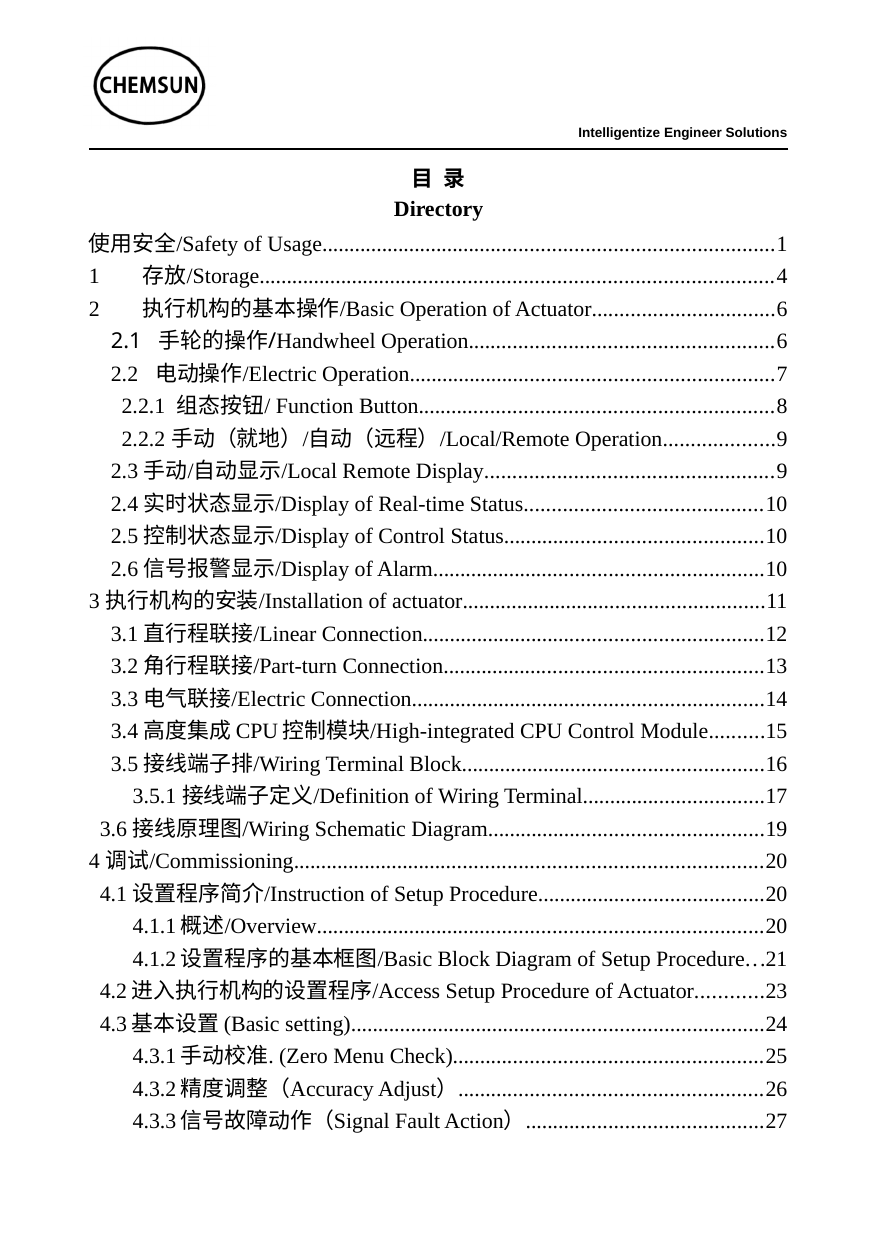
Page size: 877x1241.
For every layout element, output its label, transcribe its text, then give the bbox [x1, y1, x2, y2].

text 2.5 控制状态显示/Display of Control Status 10 [89, 518, 788, 550]
text 4.2进入执行机构的设置程序/Access Setup Procedure of Actuator 23 [89, 973, 788, 1005]
text Directory [89, 193, 788, 225]
text 4.3基本设置 (Basic setting) 24 [89, 1005, 788, 1038]
text 3.1 直行程联接/Linear Connection 12 [89, 615, 788, 648]
text 2.2.1 组态按钮/ Function Button 8 [89, 388, 788, 420]
text 使用安全/Safety of Usage 1 [89, 225, 788, 258]
text 1 存放/Storage 4 [89, 258, 788, 290]
text 4.1.2设置程序的基本框图/Basic Block Diagram of Setup Procedure 21 [89, 940, 788, 973]
text 4.1.1概述/Overview 20 [89, 908, 788, 940]
text 3.3 电气联接/Electric Connection 14 [89, 680, 788, 713]
text 2.3 手动/自动显示/Local Remote Display 9 [89, 453, 788, 485]
text 3.2 角行程联接/Part-turn Connection 13 [89, 648, 788, 680]
text 4 调试/Commissioning 20 [89, 843, 788, 875]
text 目 录 [89, 160, 788, 193]
text 4.3.2精度调整（Accuracy Adjust） 26 [89, 1070, 788, 1103]
text 3 执行机构的安装/Installation of actuator 11 [89, 583, 788, 615]
picture [83, 37, 217, 129]
text 3.4 高度集成CPU控制模块/High-integrated CPU Control Module 15 [89, 713, 788, 745]
text 4.1 设置程序简介/Instruction of Setup Procedure 20 [89, 875, 788, 908]
text 2 执行机构的基本操作/Basic Operation of Actuator 6 [89, 290, 788, 323]
text 3.5.1 接线端子定义/Definition of Wiring Terminal 17 [89, 778, 788, 810]
text 2.6 信号报警显示/Display of Alarm 10 [89, 550, 788, 583]
text 3.6 接线原理图/Wiring Schematic Diagram 19 [89, 810, 788, 843]
text 2.2.2 手动（就地）/自动（远程）/Local/Remote Operation 9 [89, 420, 788, 453]
text 2.1 手轮的操作/Handwheel Operation 6 [89, 323, 788, 355]
text 3.5 接线端子排/Wiring Terminal Block 16 [89, 745, 788, 778]
text 4.3.3信号故障动作（Signal Fault Action） 27 [89, 1103, 788, 1135]
text 4.3.1手动校准. (Zero Menu Check) 25 [89, 1038, 788, 1070]
text 2.4 实时状态显示/Display of Real-time Status 10 [89, 485, 788, 518]
text 2.2 电动操作/Electric Operation 7 [89, 355, 788, 388]
